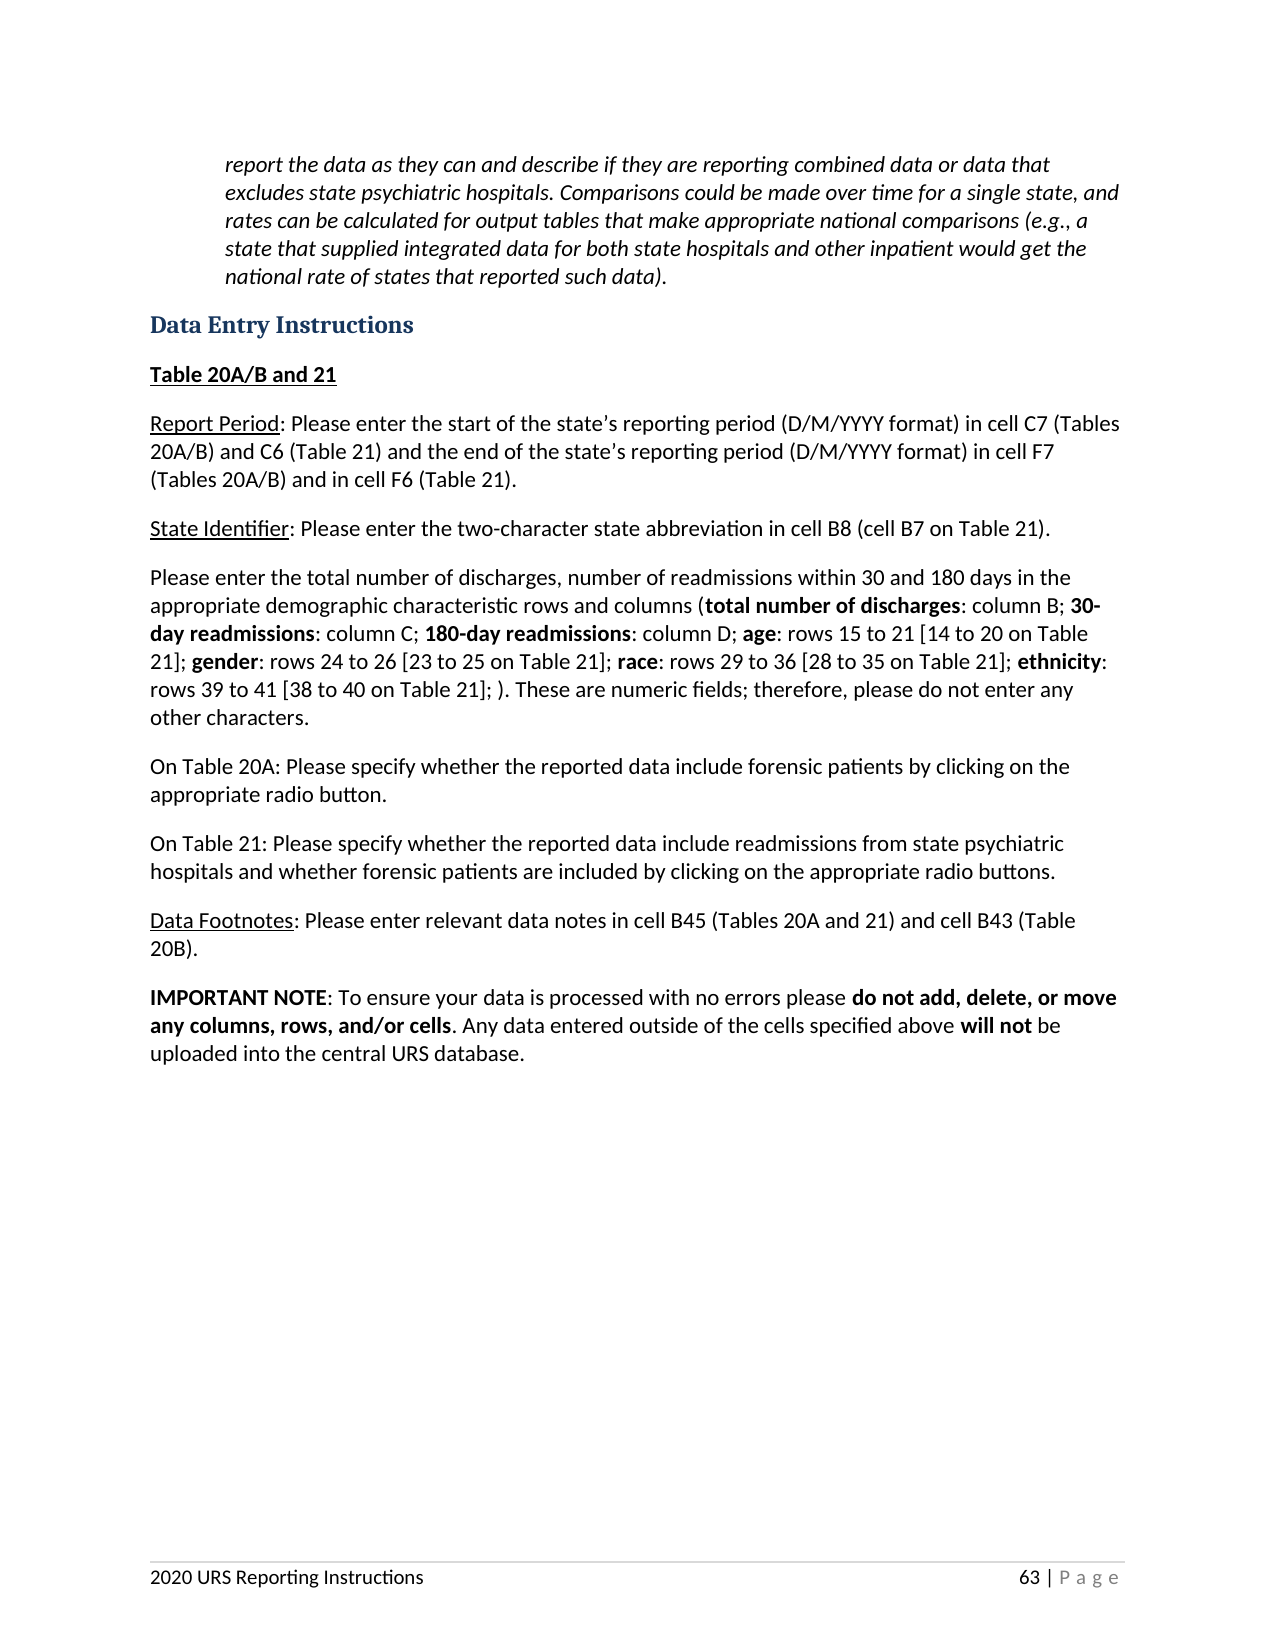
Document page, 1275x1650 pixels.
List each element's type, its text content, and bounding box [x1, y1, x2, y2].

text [225, 150, 1125, 290]
text Report Period: Please enter the start of the state’s reporting period (D/M/YYYY format) in cell C7 (Tables 20A/B) and C6 (Table 21) and the end of the state’s reporting period (D/M/YYYY format) in cell F7 (Tables 20A/B) and in cell F6 (Table 21). [150, 409, 1125, 493]
text Please enter the total number of discharges, number of readmissions within 30 and 180 days in the appropriate demographic characteristic rows and columns (total number of discharges: column B; 30-day readmissions: column C; 180-day readmissions: column D; age: rows 15 to 21 [14 to 20 on Table 21]; gender: rows 24 to 26 [23 to 25 on Table 21]; race: rows 29 to 36 [28 to 35 on Table 21]; ethnicity: rows 39 to 41 [38 to 40 on Table 21]; ). These are numeric fields; therefore, please do not enter any other characters. [150, 563, 1125, 731]
text State Identifier: Please enter the two-character state abbreviation in cell B8 (cell B7 on Table 21). [150, 514, 1125, 542]
text On Table 21: Please specify whether the reported data include readmissions from state psychiatric hospitals and whether forensic patients are included by clicking on the appropriate radio buttons. [150, 829, 1125, 885]
text Table 20A/B and 21 [150, 361, 1125, 388]
text On Table 20A: Please specify whether the reported data include forensic patients by clicking on the appropriate radio button. [150, 752, 1125, 808]
text Data Footnotes: Please enter relevant data notes in cell B45 (Tables 20A and 21) and cell B43 (Table 20B). [150, 906, 1125, 962]
text IMPORTANT NOTE: To ensure your data is processed with no errors please do not add, delete, or move any columns, rows, and/or cells. Any data entered outside of the cells specified above will not be uploaded into the central URS database. [150, 983, 1125, 1067]
subtitle Data Entry Instructions [150, 311, 1125, 340]
